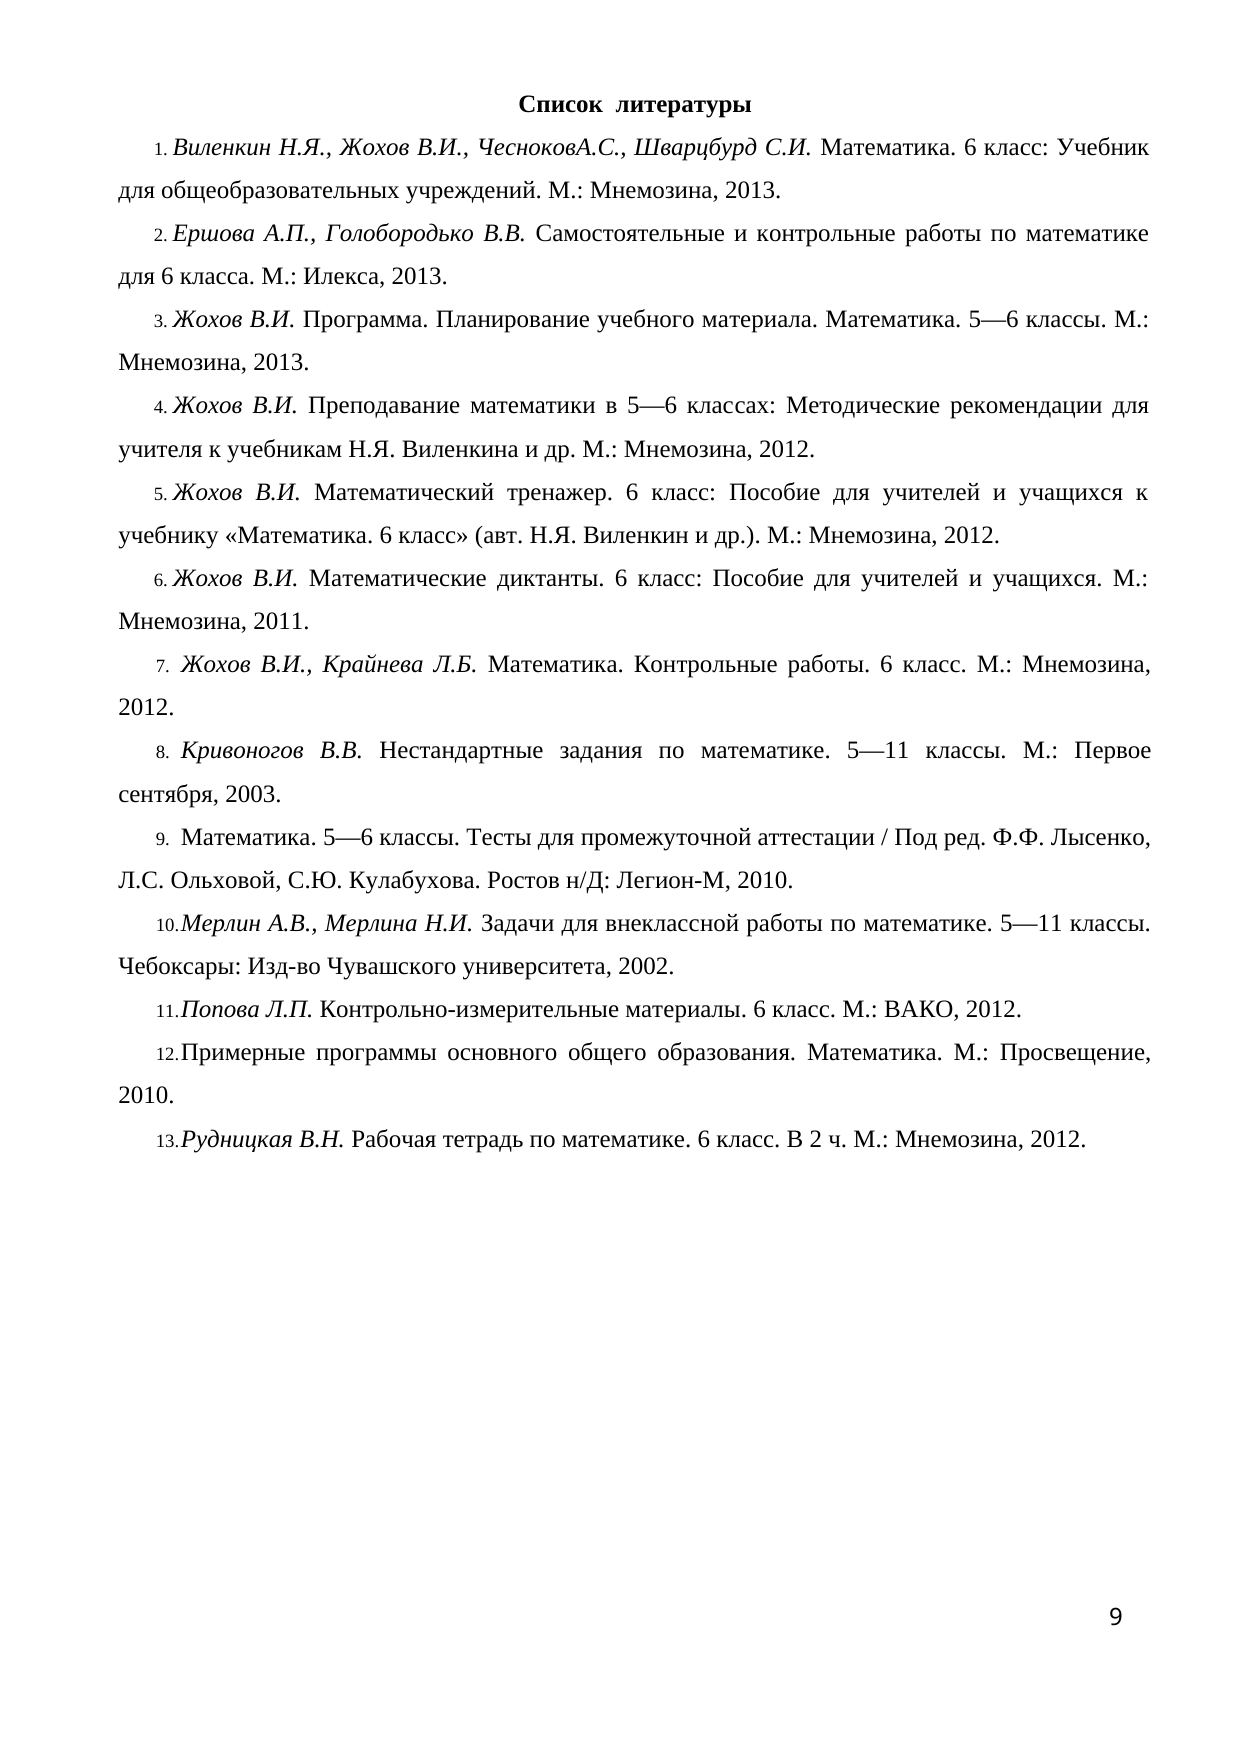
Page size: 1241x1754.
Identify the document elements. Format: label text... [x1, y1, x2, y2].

list Попова Л.П. Контрольно-измерительные материалы. 6 класс. М.: ВАКО, 2012. [118, 994, 1152, 1023]
list Рудницкая В.Н. Рабочая тетрадь по математике. 6 класс. В 2 ч. М.: Мнемозина, 2012. [118, 1124, 1152, 1152]
list Математика. 5—6 классы. Тесты для промежуточной аттестации / Под ред. Ф.Ф. Лысенко, Л.С. Ольховой, С.Ю. Кулабухова. Ростов н/Д: Легион-М, 2010. [118, 822, 1152, 894]
list Ершова А.П., Голобородько В.В. Самостоятельные и контрольные работы по математике для 6 класса. М.: Илекса, 2013. [118, 218, 1149, 290]
list Мерлин А.В., Мерлина Н.И. Задачи для внеклассной работы по математике. 5—11 классы. Чебоксары: Изд-во Чувашского университета, 2002. [118, 908, 1152, 980]
list Кривоногов В.В. Нестандартные задания по математике. 5—11 классы. М.: Первое сентября, 2003. [118, 736, 1152, 807]
text Список литературы [118, 89, 1152, 117]
list Жохов В.И., Крайнева Л.Б. Математика. Контрольные работы. 6 класс. М.: Мнемозина, 2012. [118, 649, 1152, 721]
list Примерные программы основного общего образования. Математика. М.: Просвещение, 2010. [118, 1037, 1152, 1109]
list Жохов В.И. Математический тренажер. 6 класс: Пособие для учителей и учащихся к учебнику «Математика. 6 класс» (авт. Н.Я. Виленкин и др.). М.: Мнемозина, 2012. [118, 477, 1149, 549]
list Жохов В.И. Математические диктанты. 6 класс: Пособие для учителей и учащихся. М.: Мнемозина, 2011. [118, 563, 1149, 635]
list Жохов В.И. Программа. Планирование учебного материала. Математика. 5—6 классы. М.: Мнемозина, 2013. [118, 304, 1149, 376]
list Жохов В.И. Преподавание математики в 5—6 классах: Методические рекомендации для учителя к учебникам Н.Я. Виленкина и др. М.: Мнемозина, 2012. [118, 391, 1149, 462]
list Виленкин Н.Я., Жохов В.И., ЧесноковА.С., Шварцбурд С.И. Математика. 6 класс: Учебник для общеобразовательных учреждений. М.: Мнемозина, 2013. [118, 132, 1149, 204]
